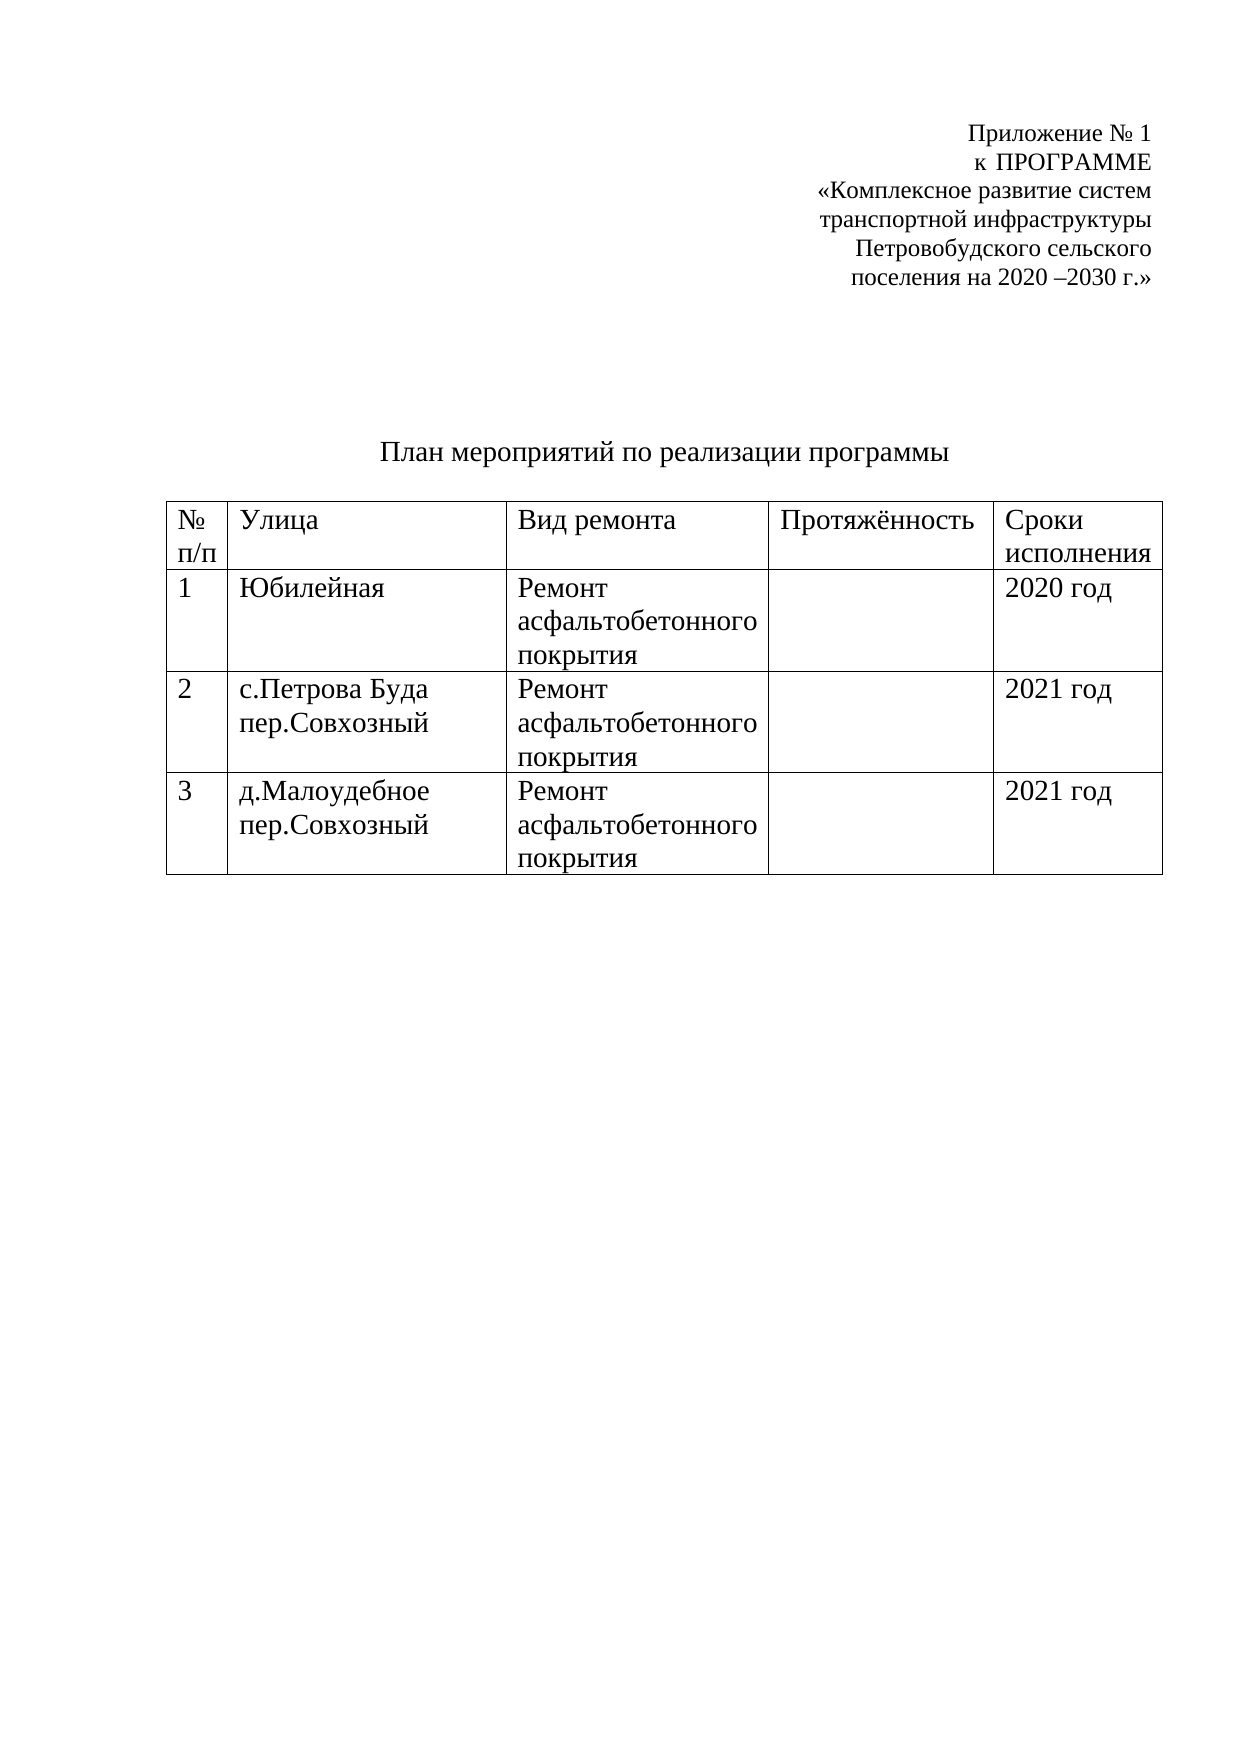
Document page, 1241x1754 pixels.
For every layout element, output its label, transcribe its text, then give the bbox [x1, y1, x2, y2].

table_header Протяжённость [769, 502, 993, 569]
table_cell [769, 672, 993, 772]
table_cell с.Петрова Буда пер.Совхозный [228, 672, 506, 772]
text к ПРОГРАММЕ [177, 147, 1152, 176]
table_cell Ремонт асфальтобетонного покрытия [507, 672, 768, 772]
text поселения на 2020 –2030 г.» [158, 262, 1152, 291]
text транспортной инфраструктуры [158, 204, 1152, 233]
table_cell 2 [167, 672, 227, 772]
table_header Вид ремонта [507, 502, 768, 569]
text Приложение № 1 [177, 118, 1152, 147]
table_header Сроки исполнения [994, 502, 1162, 569]
table_cell д.Малоудебное пер.Совхозный [228, 773, 506, 874]
table_cell Ремонт асфальтобетонного покрытия [507, 773, 768, 874]
table_header Улица [228, 502, 506, 569]
table_cell 2021 год [994, 672, 1162, 772]
table_cell 2021 год [994, 773, 1162, 874]
table_cell [769, 773, 993, 874]
table_cell 3 [167, 773, 227, 874]
table_cell Ремонт асфальтобетонного покрытия [507, 570, 768, 671]
text План мероприятий по реализации программы [177, 434, 1152, 467]
text «Комплексное развитие систем [158, 176, 1152, 204]
table_cell [769, 570, 993, 671]
table_cell Юбилейная [228, 570, 506, 671]
table_header № п/п [167, 502, 227, 569]
table_cell 1 [167, 570, 227, 671]
text Петровобудского сельского [158, 233, 1152, 262]
table_cell 2020 год [994, 570, 1162, 671]
